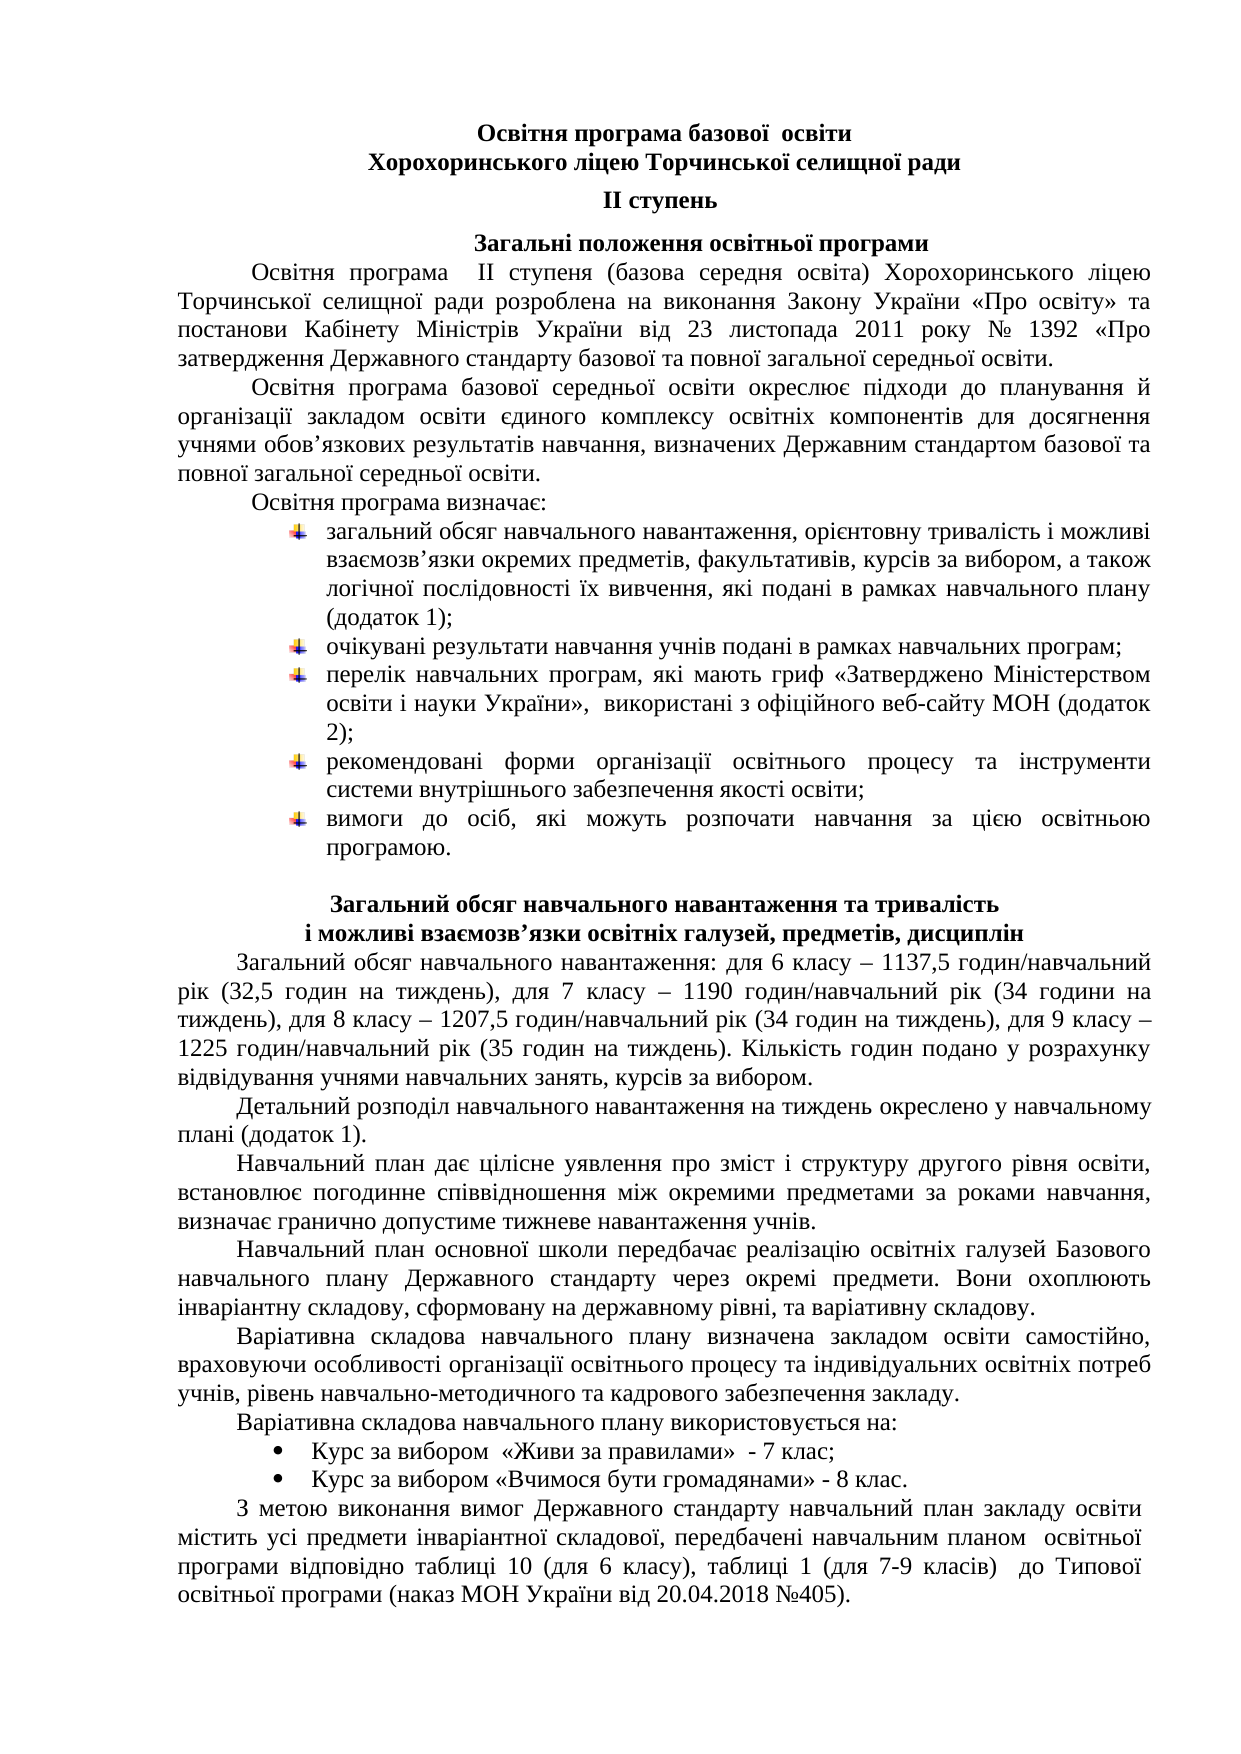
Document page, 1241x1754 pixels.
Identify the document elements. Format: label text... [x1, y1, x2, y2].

list вимоги до осіб, які можуть розпочати навчання за цією освітньою програмою. [288, 803, 1152, 861]
picture [289, 752, 307, 770]
text Навчальний план основної школи передбачає реалізацію освітніх галузей Базового навчального плану Державного стандарту через окремі предмети. Вони охоплюють інваріантну складову, сформовану на державному рівні, та варіативну складову. [177, 1234, 1152, 1321]
text Загальний обсяг навчального навантаження: для 6 класу – 1137,5 годин/навчальний рік (32,5 годин на тиждень), для 7 класу – 1190 годин/навчальний рік (34 години на тиждень), для 8 класу – 1207,5 годин/навчальний рік (34 годин на тиждень), для 9 класу – 1225 годин/навчальний рік (35 годин на тиждень). Кількість годин подано у розрахунку відвідування учнями навчальних занять, курсів за вибором. [177, 947, 1152, 1091]
list Курс за вибором «Вчимося бути громадянами» - 8 клас. [274, 1464, 1143, 1493]
text Варіативна складова навчального плану визначена закладом освіти самостійно, враховуючи особливості організації освітнього процесу та індивідуальних освітніх потреб учнів, рівень навчально-методичного та кадрового забезпечення закладу. [177, 1321, 1152, 1407]
list загальний обсяг навчального навантаження, орієнтовну тривалість і можливі взаємозв’язки окремих предметів, факультативів, курсів за вибором, а також логічної послідовності їх вивчення, які подані в рамках навчального плану (додаток 1); [288, 516, 1152, 631]
text Освітня програма визначає: [177, 487, 1152, 516]
picture [289, 522, 307, 540]
list рекомендовані форми організації освітнього процесу та інструменти системи внутрішнього забезпечення якості освіти; [288, 746, 1152, 803]
picture [289, 810, 307, 827]
text Загальні положення освітньої програми [177, 228, 1152, 257]
text Хорохоринського ліцею Торчинської селищної ради [177, 147, 1152, 176]
text З метою виконання вимог Державного стандарту навчальний план закладу освіти містить усі предмети інваріантної складової, передбачені навчальним планом освітньої програми відповідно таблиці 10 (для 6 класу), таблиці 1 (для 7-9 класів) до Типової освітньої програми (наказ МОН України від 20.04.2018 №405). [177, 1493, 1143, 1608]
text Навчальний план дає цілісне уявлення про зміст і структуру другого рівня освіти, встановлює погодинне співвідношення між окремими предметами за роками навчання, визначає гранично допустиме тижневе навантаження учнів. [177, 1148, 1152, 1234]
picture [289, 637, 307, 655]
list перелік навчальних програм, які мають гриф «Затверджено Міністерством освіти і науки України», використані з офіційного веб-сайту МОН (додаток 2); [288, 659, 1152, 746]
list очікувані результати навчання учнів подані в рамках навчальних програм; [288, 631, 1152, 659]
text і можливі взаємозв’язки освітніх галузей, предметів, дисциплін [177, 918, 1152, 947]
text Детальний розподіл навчального навантаження на тиждень окреслено у навчальному плані (додаток 1). [177, 1091, 1152, 1148]
picture [289, 666, 307, 683]
text Освітня програма базової освіти [177, 118, 1152, 147]
text ІІ ступень [177, 185, 1143, 214]
text Загальний обсяг навчального навантаження та тривалість [177, 889, 1152, 918]
text Варіативна складова навчального плану використовується на: [177, 1407, 1143, 1436]
text Освітня програма ІІ ступеня (базова середня освіта) Хорохоринського ліцею Торчинської селищної ради розроблена на виконання Закону України «Про освіту» та постанови Кабінету Міністрів України від 23 листопада 2011 року № 1392 «Про затвердження Державного стандарту базової та повної загальної середньої освіти. [177, 257, 1152, 372]
text Освітня програма базової середньої освіти окреслює підходи до планування й організації закладом освіти єдиного комплексу освітніх компонентів для досягнення учнями обов’язкових результатів навчання, визначених Державним стандартом базової та повної загальної середньої освіти. [177, 372, 1152, 487]
list Курс за вибором «Живи за правилами» - 7 клас; [274, 1436, 1143, 1464]
